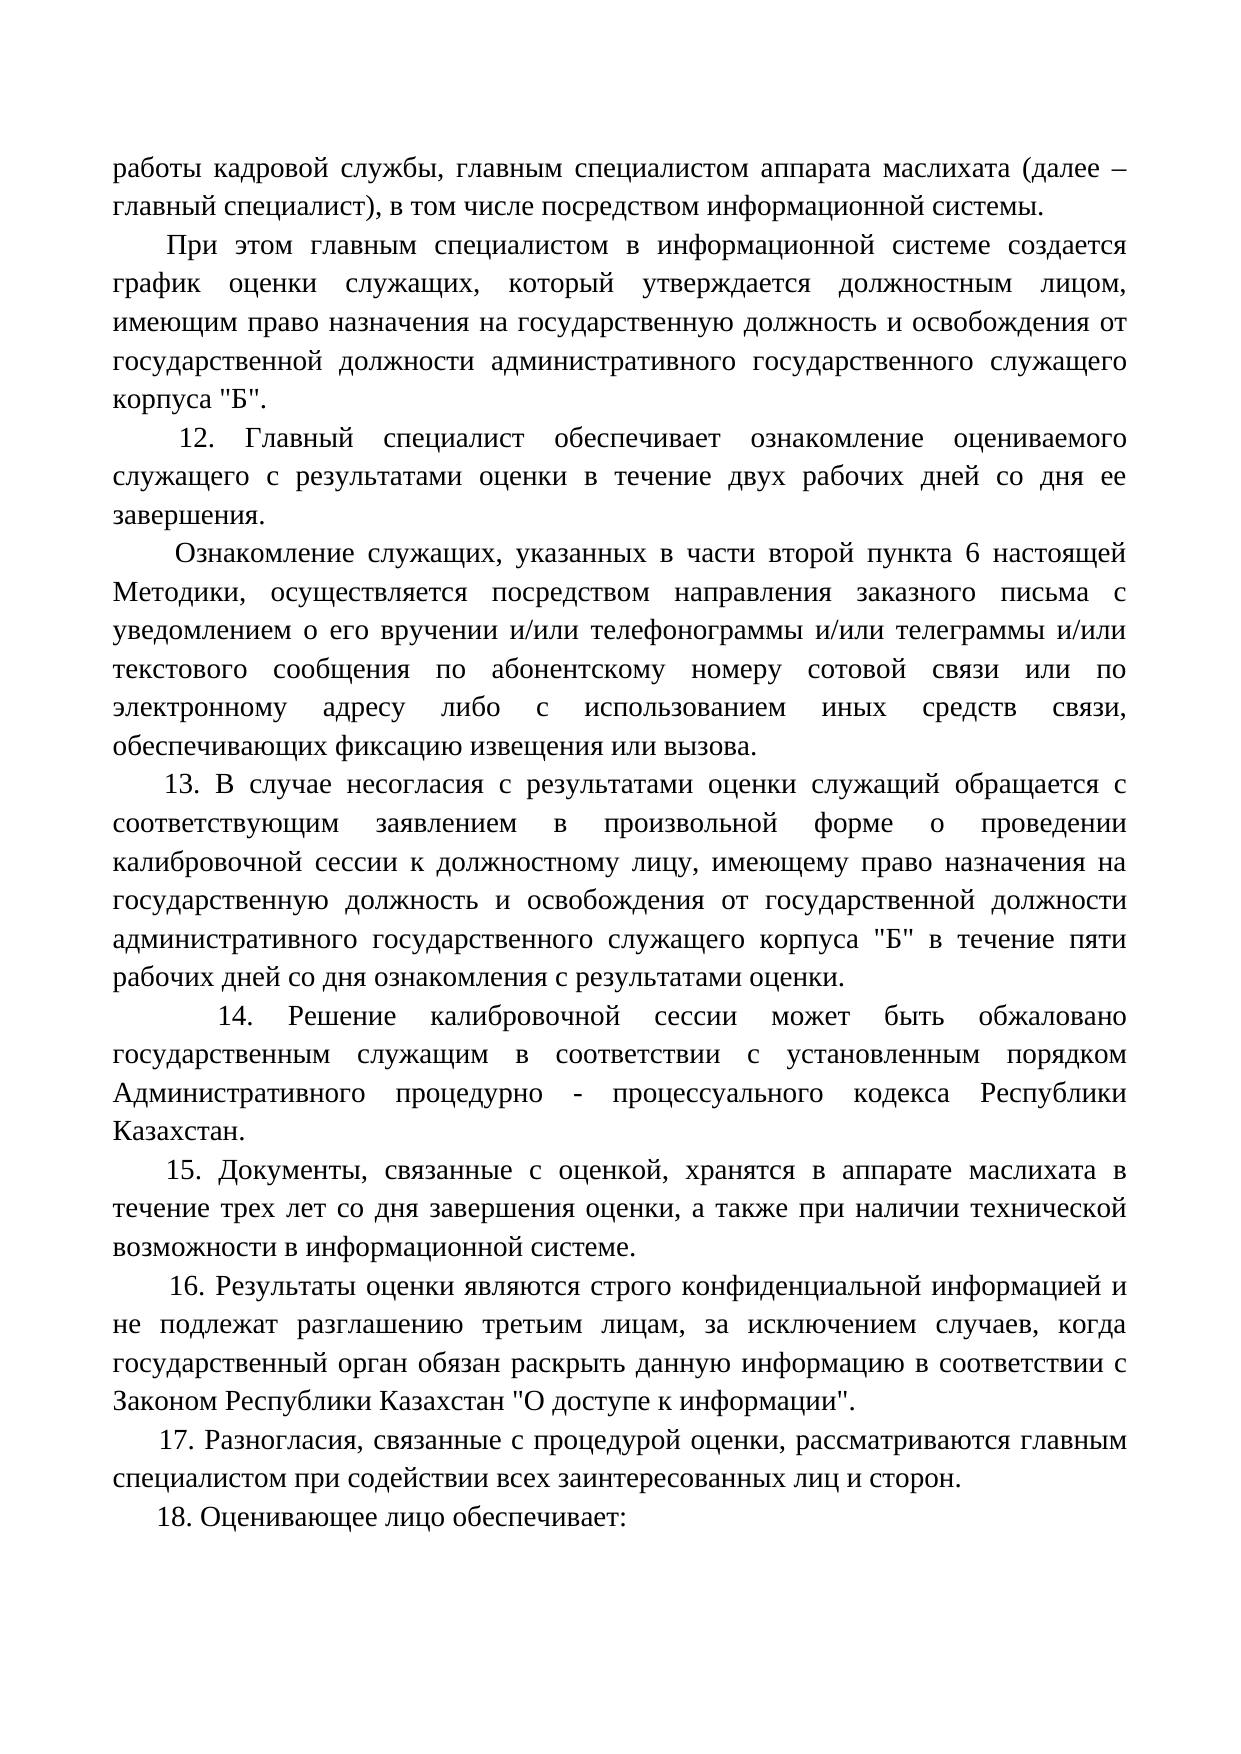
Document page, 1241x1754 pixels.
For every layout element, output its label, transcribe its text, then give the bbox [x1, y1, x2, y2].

text При этом главным специалистом в информационной системе создается график оценки служащих, который утверждается должностным лицом, имеющим право назначения на государственную должность и освобождения от государственной должности административного государственного служащего корпуса "Б". [112, 227, 1128, 415]
text 12. Главный специалист обеспечивает ознакомление оцениваемого служащего с результатами оценки в течение двух рабочих дней со дня ее завершения. [112, 420, 1128, 530]
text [112, 150, 1128, 222]
text 14. Решение калибровочной сессии может быть обжаловано государственным служащим в соответствии с установленным порядком Административного процедурно - процессуального кодекса Республики Казахстан. [112, 998, 1128, 1147]
text Ознакомление служащих, указанных в части второй пункта 6 настоящей Методики, осуществляется посредством направления заказного письма с уведомлением о его вручении и/или телефонограммы и/или телеграммы и/или текстового сообщения по абонентскому номеру сотовой связи или по электронному адресу либо с использованием иных средств связи, обеспечивающих фиксацию извещения или вызова. [112, 535, 1128, 762]
text 17. Разногласия, связанные с процедурой оценки, рассматриваются главным специалистом при содействии всех заинтересованных лиц и сторон. [112, 1422, 1128, 1494]
text 16. Результаты оценки являются строго конфиденциальной информацией и не подлежат разглашению третьим лицам, за исключением случаев, когда государственный орган обязан раскрыть данную информацию в соответствии с Законом Республики Казахстан "О доступе к информации". [112, 1268, 1128, 1417]
text 15. Документы, связанные с оценкой, хранятся в аппарате маслихата в течение трех лет со дня завершения оценки, а также при наличии технической возможности в информационной системе. [112, 1152, 1128, 1263]
text 13. В случае несогласия с результатами оценки служащий обращается с соответствующим заявлением в произвольной форме о проведении калибровочной сессии к должностному лицу, имеющему право назначения на государственную должность и освобождения от государственной должности административного государственного служащего корпуса "Б" в течение пяти рабочих дней со дня ознакомления с результатами оценки. [112, 767, 1128, 993]
text 18. Оценивающее лицо обеспечивает: [112, 1499, 1128, 1532]
